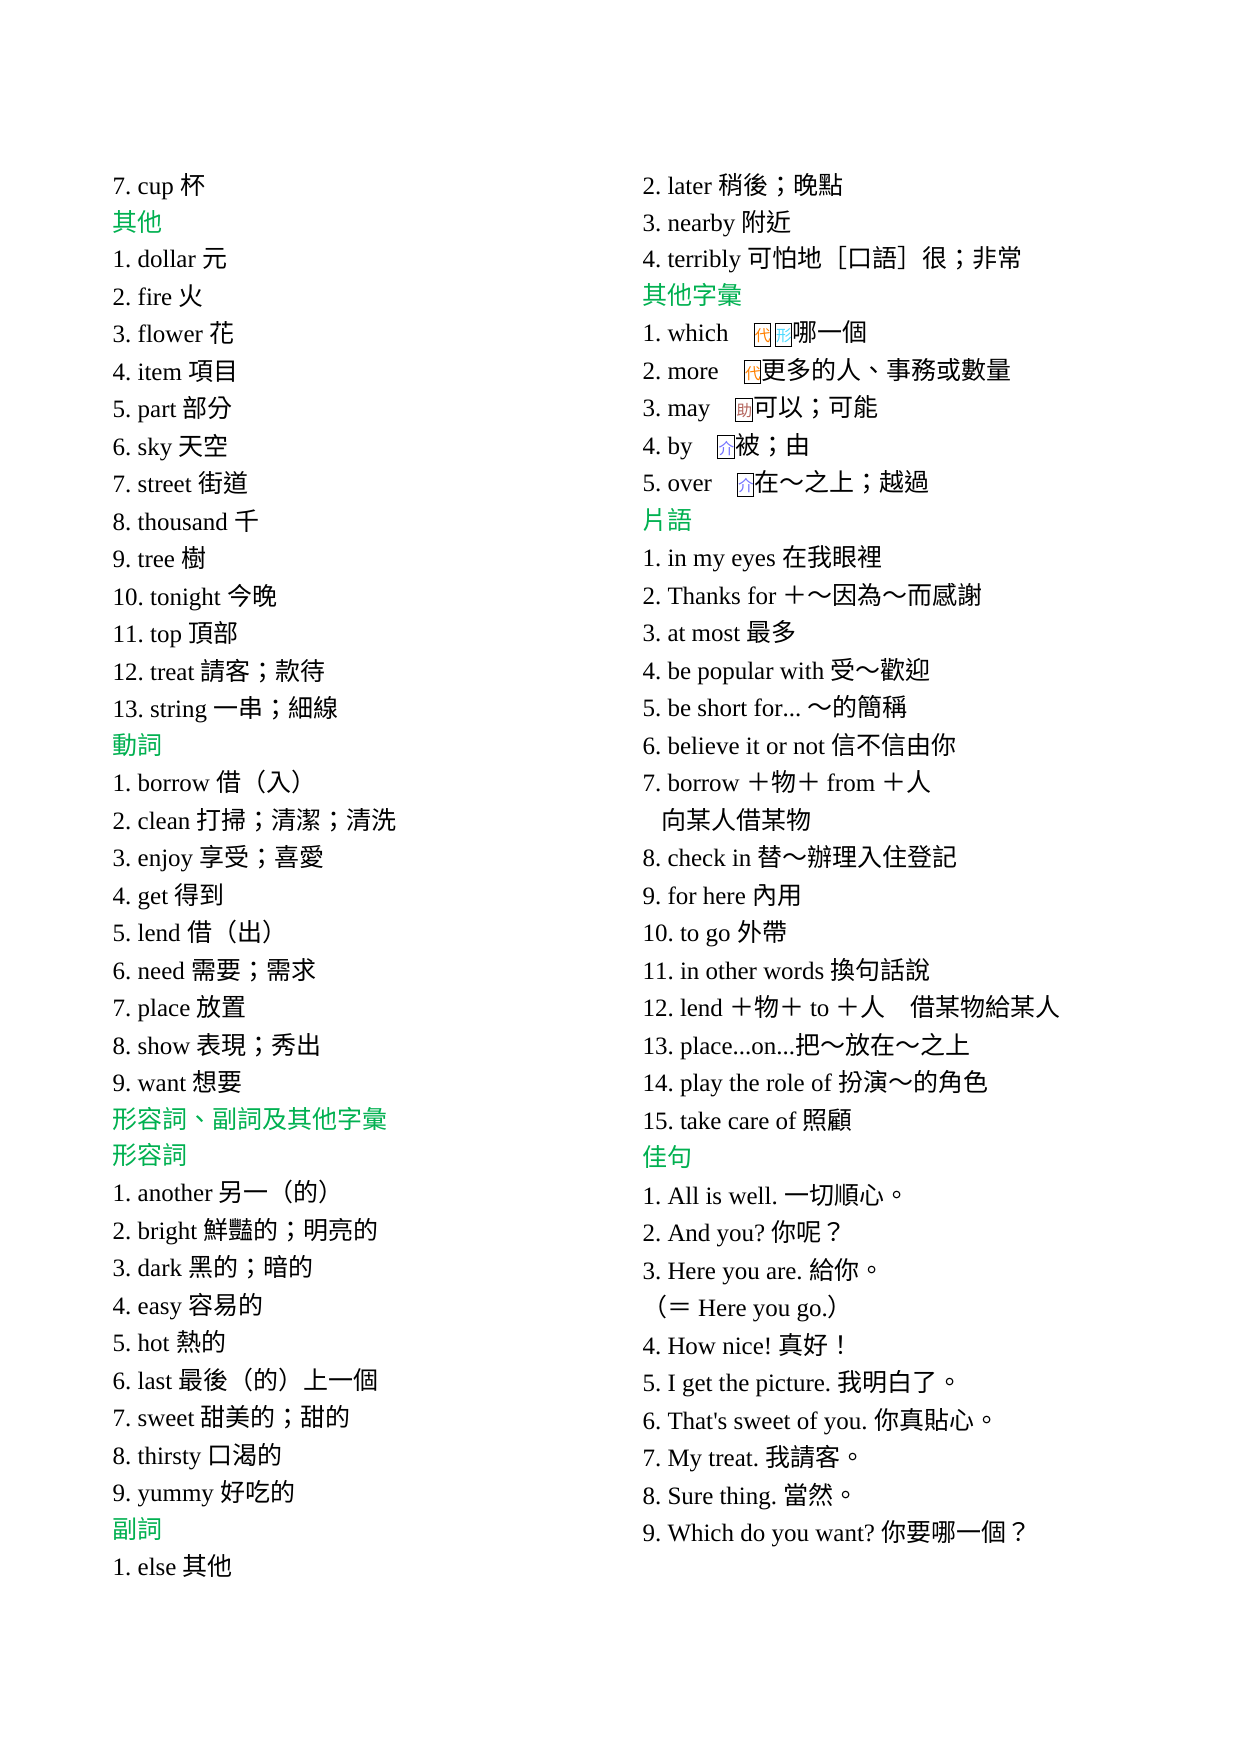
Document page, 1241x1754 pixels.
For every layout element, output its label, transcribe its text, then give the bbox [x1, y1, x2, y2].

text 5. be short for... ～的簡稱 [642, 687, 1128, 724]
text 5. over 介在～之上；越過 [642, 462, 1128, 499]
text 5. I get the picture. 我明白了。 [642, 1362, 1128, 1399]
text 9. tree 樹 [112, 538, 598, 576]
text 13. string 一串；細線 [112, 688, 598, 726]
text 片語 [642, 499, 1128, 537]
text 4. item 項目 [112, 351, 598, 388]
text 1. All is well. 一切順心。 [642, 1174, 1128, 1212]
text 動詞 [112, 726, 598, 762]
text 其他字彙 [642, 274, 1128, 312]
text 形容詞、副詞及其他字彙 [112, 1099, 598, 1136]
text 7. My treat. 我請客。 [642, 1437, 1128, 1474]
text 13. place...on...把～放在～之上 [642, 1024, 1128, 1062]
text 1. in my eyes 在我眼裡 [642, 537, 1128, 574]
text 4. easy 容易的 [112, 1284, 598, 1322]
text 6. sky 天空 [112, 426, 598, 463]
text 3. may 助可以；可能 [642, 387, 1128, 424]
text 1. dollar 元 [112, 238, 598, 276]
text 7. street 街道 [112, 463, 598, 501]
text 3. dark 黑的；暗的 [112, 1247, 598, 1284]
text 4. terribly 可怕地［口語］很；非常 [642, 238, 1128, 274]
text 4. How nice! 真好！ [642, 1324, 1128, 1362]
text 3. at most 最多 [642, 612, 1128, 649]
text 8. show 表現；秀出 [112, 1024, 598, 1062]
text 5. hot 熱的 [112, 1322, 598, 1359]
text 14. play the role of 扮演～的角色 [642, 1062, 1128, 1099]
text 11. in other words 換句話說 [642, 949, 1128, 987]
text 11. top 頂部 [112, 613, 598, 651]
text 6. believe it or not 信不信由你 [642, 724, 1128, 762]
text 9. for here 內用 [642, 874, 1128, 912]
text 8. thirsty 口渴的 [112, 1434, 598, 1472]
text 形容詞 [112, 1136, 598, 1172]
text 10. to go 外帶 [642, 912, 1128, 949]
text 4. get 得到 [112, 874, 598, 912]
text 4. be popular with 受～歡迎 [642, 649, 1128, 687]
text 1. else 其他 [112, 1546, 598, 1583]
text 5. lend 借（出） [112, 912, 598, 949]
text 6. need 需要；需求 [112, 949, 598, 987]
text 9. Which do you want? 你要哪一個？ [642, 1512, 1128, 1549]
text 8. Sure thing. 當然。 [642, 1474, 1128, 1512]
text 其他 [112, 202, 598, 238]
text 2. bright 鮮豔的；明亮的 [112, 1209, 598, 1247]
text 2. Thanks for ＋～因為～而感謝 [642, 574, 1128, 612]
text 3. Here you are. 給你。 [642, 1249, 1128, 1287]
text 9. yummy 好吃的 [112, 1472, 598, 1509]
text 4. by 介被；由 [642, 424, 1128, 462]
text 7. sweet 甜美的；甜的 [112, 1397, 598, 1434]
text 2. later 稍後；晚點 [642, 164, 1128, 202]
text 12. treat 請客；款待 [112, 651, 598, 688]
text 5. part 部分 [112, 388, 598, 426]
text 10. tonight 今晚 [112, 576, 598, 613]
text 12. lend ＋物＋ to ＋人 借某物給某人 [642, 987, 1128, 1024]
text （＝ Here you go.） [642, 1287, 1128, 1324]
text 3. flower 花 [112, 313, 598, 351]
text 副詞 [112, 1509, 598, 1546]
text 7. borrow ＋物＋ from ＋人 [642, 762, 1128, 799]
text 8. check in 替～辦理入住登記 [642, 837, 1128, 874]
text 15. take care of 照顧 [642, 1099, 1128, 1137]
text 1. borrow 借（入） [112, 762, 598, 799]
text 3. enjoy 享受；喜愛 [112, 837, 598, 874]
text 6. That's sweet of you. 你真貼心。 [642, 1399, 1128, 1437]
text 3. nearby 附近 [642, 202, 1128, 238]
text 9. want 想要 [112, 1062, 598, 1099]
text 2. And you? 你呢？ [642, 1212, 1128, 1249]
text 2. clean 打掃；清潔；清洗 [112, 799, 598, 837]
text 7. cup 杯 [112, 164, 598, 202]
text 1. which 代 形哪一個 [642, 312, 1128, 349]
text 2. fire 火 [112, 276, 598, 313]
text 7. place 放置 [112, 987, 598, 1024]
text 6. last 最後（的）上一個 [112, 1359, 598, 1397]
text 佳句 [642, 1137, 1128, 1174]
text 8. thousand 千 [112, 501, 598, 538]
text 向某人借某物 [642, 799, 1128, 837]
text 1. another 另一（的） [112, 1172, 598, 1209]
text 2. more 代更多的人、事務或數量 [642, 349, 1128, 387]
